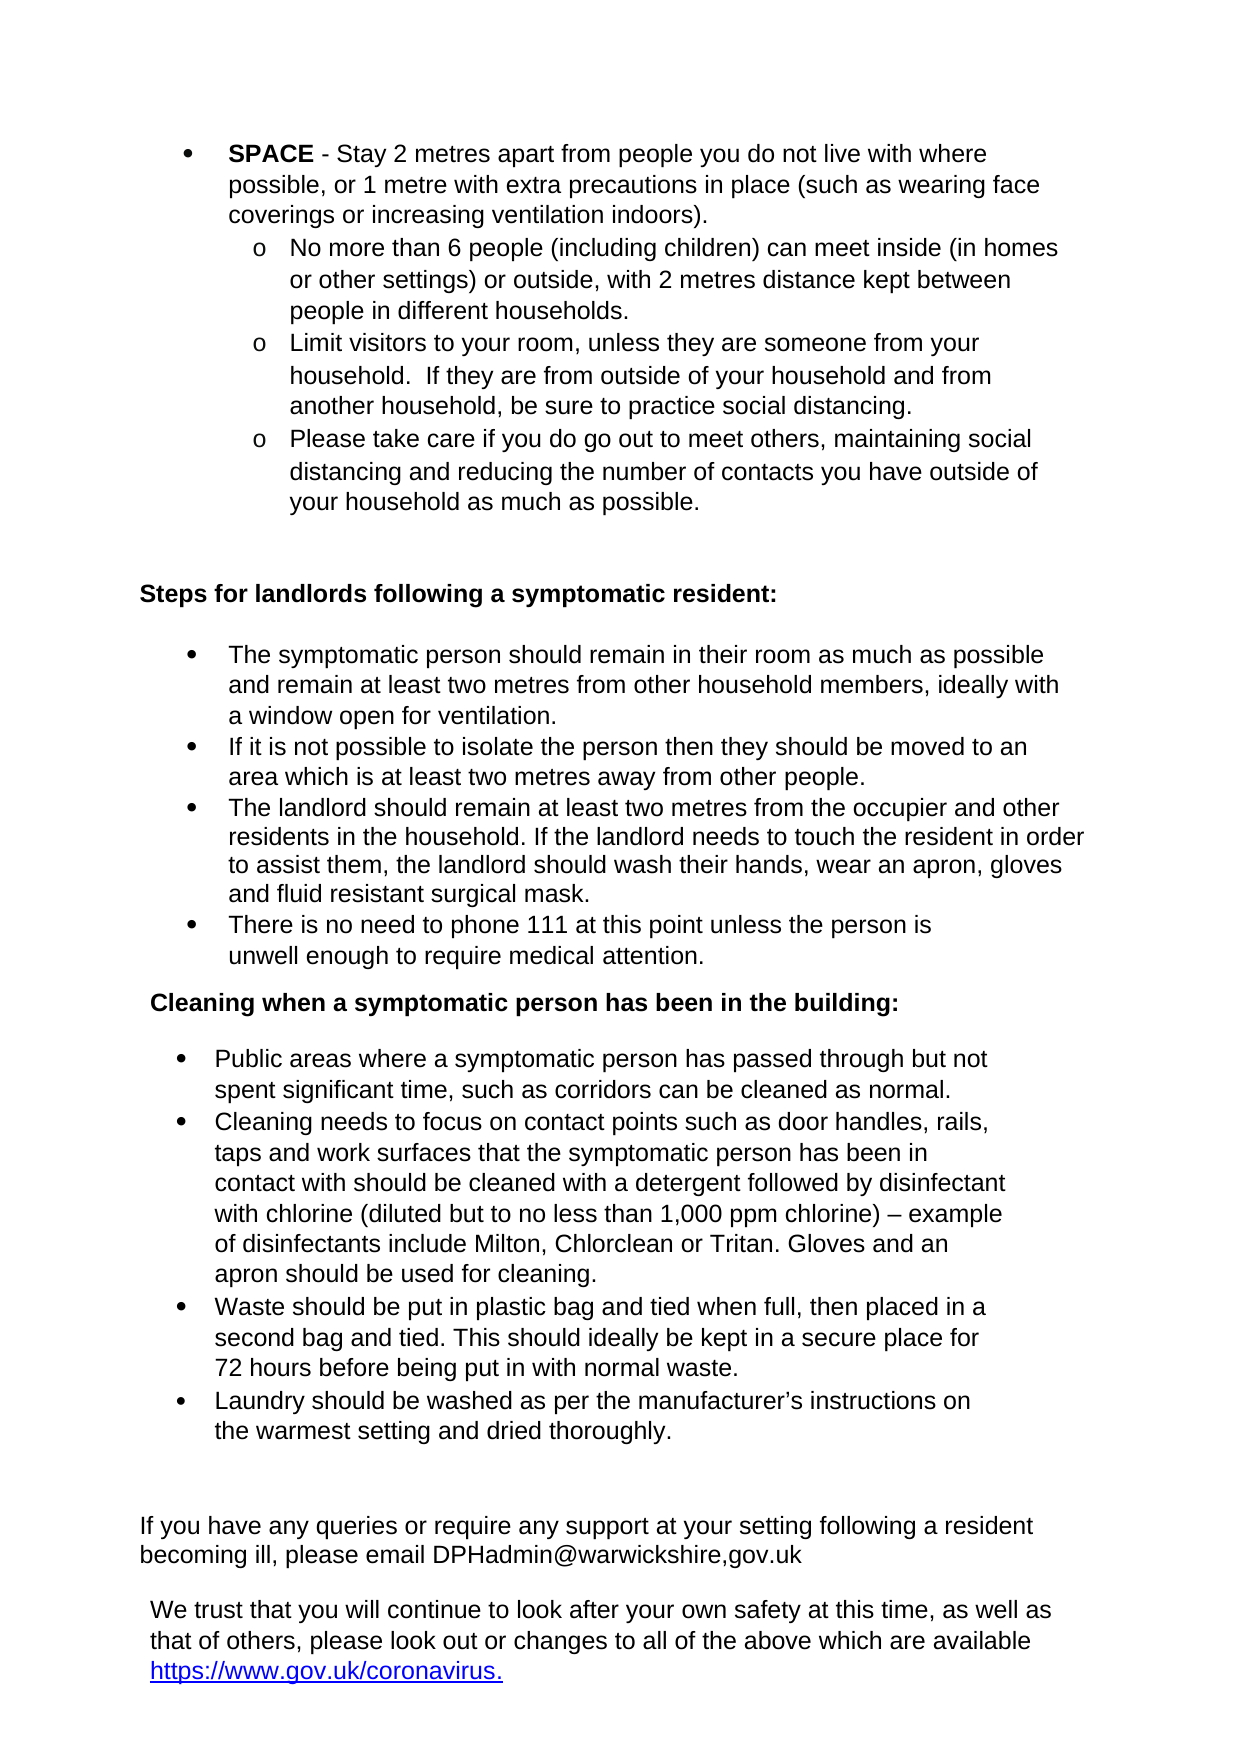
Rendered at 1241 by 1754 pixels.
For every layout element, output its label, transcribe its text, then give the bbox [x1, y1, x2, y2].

list Please take care if you do go out to meet others, maintaining social distancing and reducing the number of contacts you have outside of your household as much as possible. [252, 424, 1078, 516]
list Laundry should be washed as per the manufacturer’s instructions on the warmest setting and dried thoroughly. [177, 1386, 1007, 1445]
list Waste should be put in plastic bag and tied when full, then placed in a second bag and tied. This should ideally be kept in a secure place for 72 hours before being put in with normal waste. [177, 1292, 1007, 1382]
list Public areas where a symptomatic person has passed through but not spent significant time, such as corridors can be cleaned as normal. [177, 1044, 1007, 1103]
text We trust that you will continue to look after your own safety at this time, as well as that of others, please look out or changes to all of the above which are available https://www.gov.uk/coronavirus. [150, 1596, 1055, 1685]
list If it is not possible to isolate the person then they should be moved to an area which is at least two metres away from other people. [187, 732, 1083, 791]
list The symptomatic person should remain in their room as much as possible and remain at least two metres from other household members, ideally with a window open for ventilation. [187, 640, 1078, 730]
list Limit visitors to your room, unless they are someone from your household. If they are from outside of your household and from another household, be sure to practice social distancing. [252, 328, 1078, 420]
text Steps for landlords following a symptomatic resident: [139, 578, 1101, 607]
list No more than 6 people (including children) can meet inside (in homes or other settings) or outside, with 2 metres distance kept between people in different households. [252, 233, 1078, 324]
list Cleaning needs to focus on contact points such as door handles, rails, taps and work surfaces that the symptomatic person has been in contact with should be cleaned with a detergent followed by disinfectant with chlorine (diluted but to no less than 1,000 ppm chlorine) – example of disinfectants include Milton, Chlorclean or Tritan. Gloves and an apron should be used for cleaning. [177, 1107, 1007, 1288]
list The landlord should remain at least two metres from the occupier and other residents in the household. If the landlord needs to touch the resident in order to assist them, the landlord should wash their hands, wear an apron, gloves and fluid resistant surgical mask. [187, 793, 1101, 908]
text If you have any queries or require any support at your setting following a resident becoming ill, please email DPHadmin@warwickshire,gov.uk [139, 1511, 1088, 1569]
list SPACE - Stay 2 metres apart from people you do not live with where possible, or 1 metre with extra precautions in place (such as wearing face coverings or increasing ventilation indoors). [184, 139, 1078, 229]
list There is no need to phone 111 at this point unless the person is unwell enough to require medical attention. [187, 910, 1007, 969]
text Cleaning when a symptomatic person has been in the building: [150, 988, 1101, 1016]
